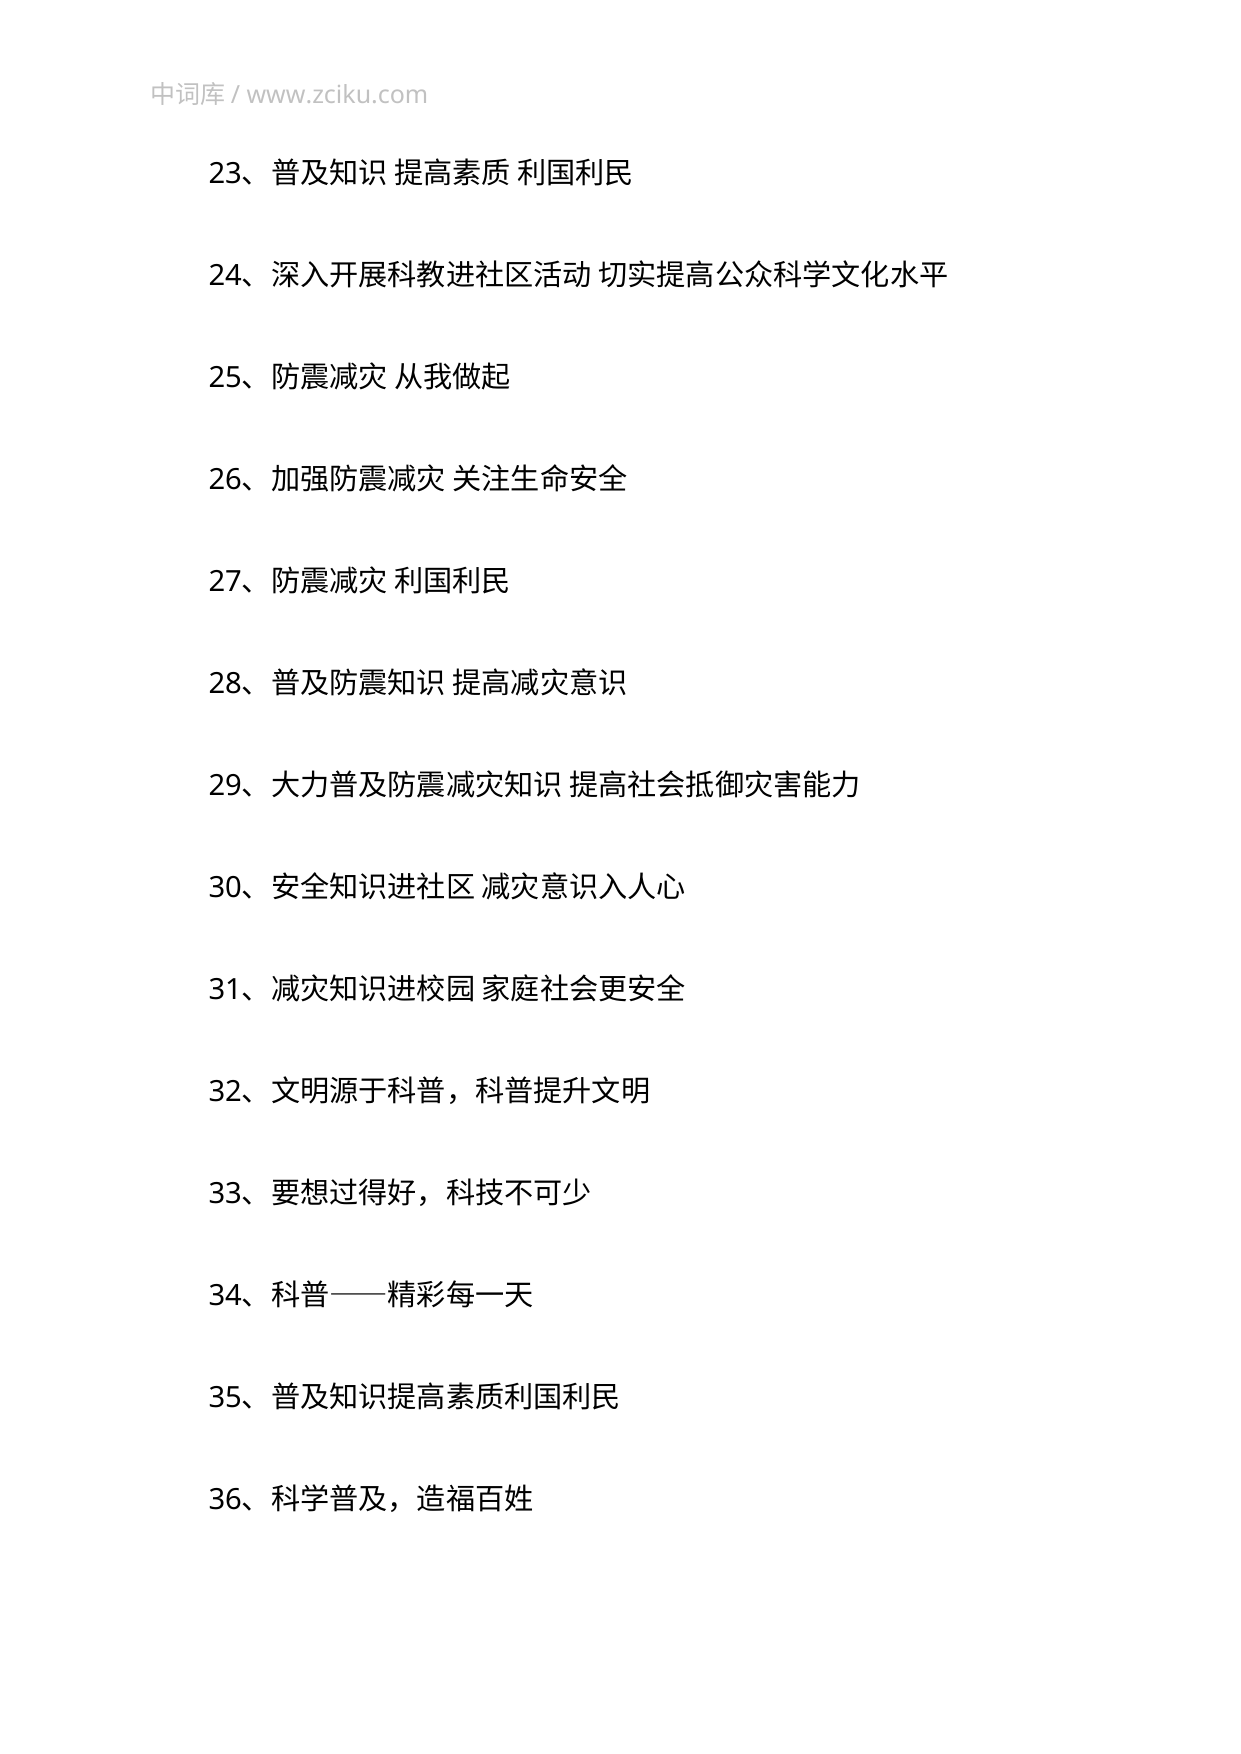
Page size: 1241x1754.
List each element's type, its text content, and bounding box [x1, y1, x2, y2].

text 25、防震减灾 从我做起 [150, 354, 1090, 396]
text 24、深入开展科教进社区活动 切实提高公众科学文化水平 [150, 252, 1090, 294]
text 32、文明源于科普，科普提升文明 [150, 1068, 1090, 1110]
text 34、科普——精彩每一天 [150, 1272, 1090, 1314]
text 35、普及知识提高素质利国利民 [150, 1374, 1090, 1416]
text 33、要想过得好，科技不可少 [150, 1170, 1090, 1212]
text 28、普及防震知识 提高减灾意识 [150, 660, 1090, 702]
text 36、科学普及，造福百姓 [150, 1476, 1090, 1518]
text 29、大力普及防震减灾知识 提高社会抵御灾害能力 [150, 762, 1090, 804]
text 26、加强防震减灾 关注生命安全 [150, 456, 1090, 498]
text 31、减灾知识进校园 家庭社会更安全 [150, 966, 1090, 1008]
text 27、防震减灾 利国利民 [150, 558, 1090, 600]
text 23、普及知识 提高素质 利国利民 [150, 150, 1090, 192]
text 30、安全知识进社区 减灾意识入人心 [150, 864, 1090, 906]
